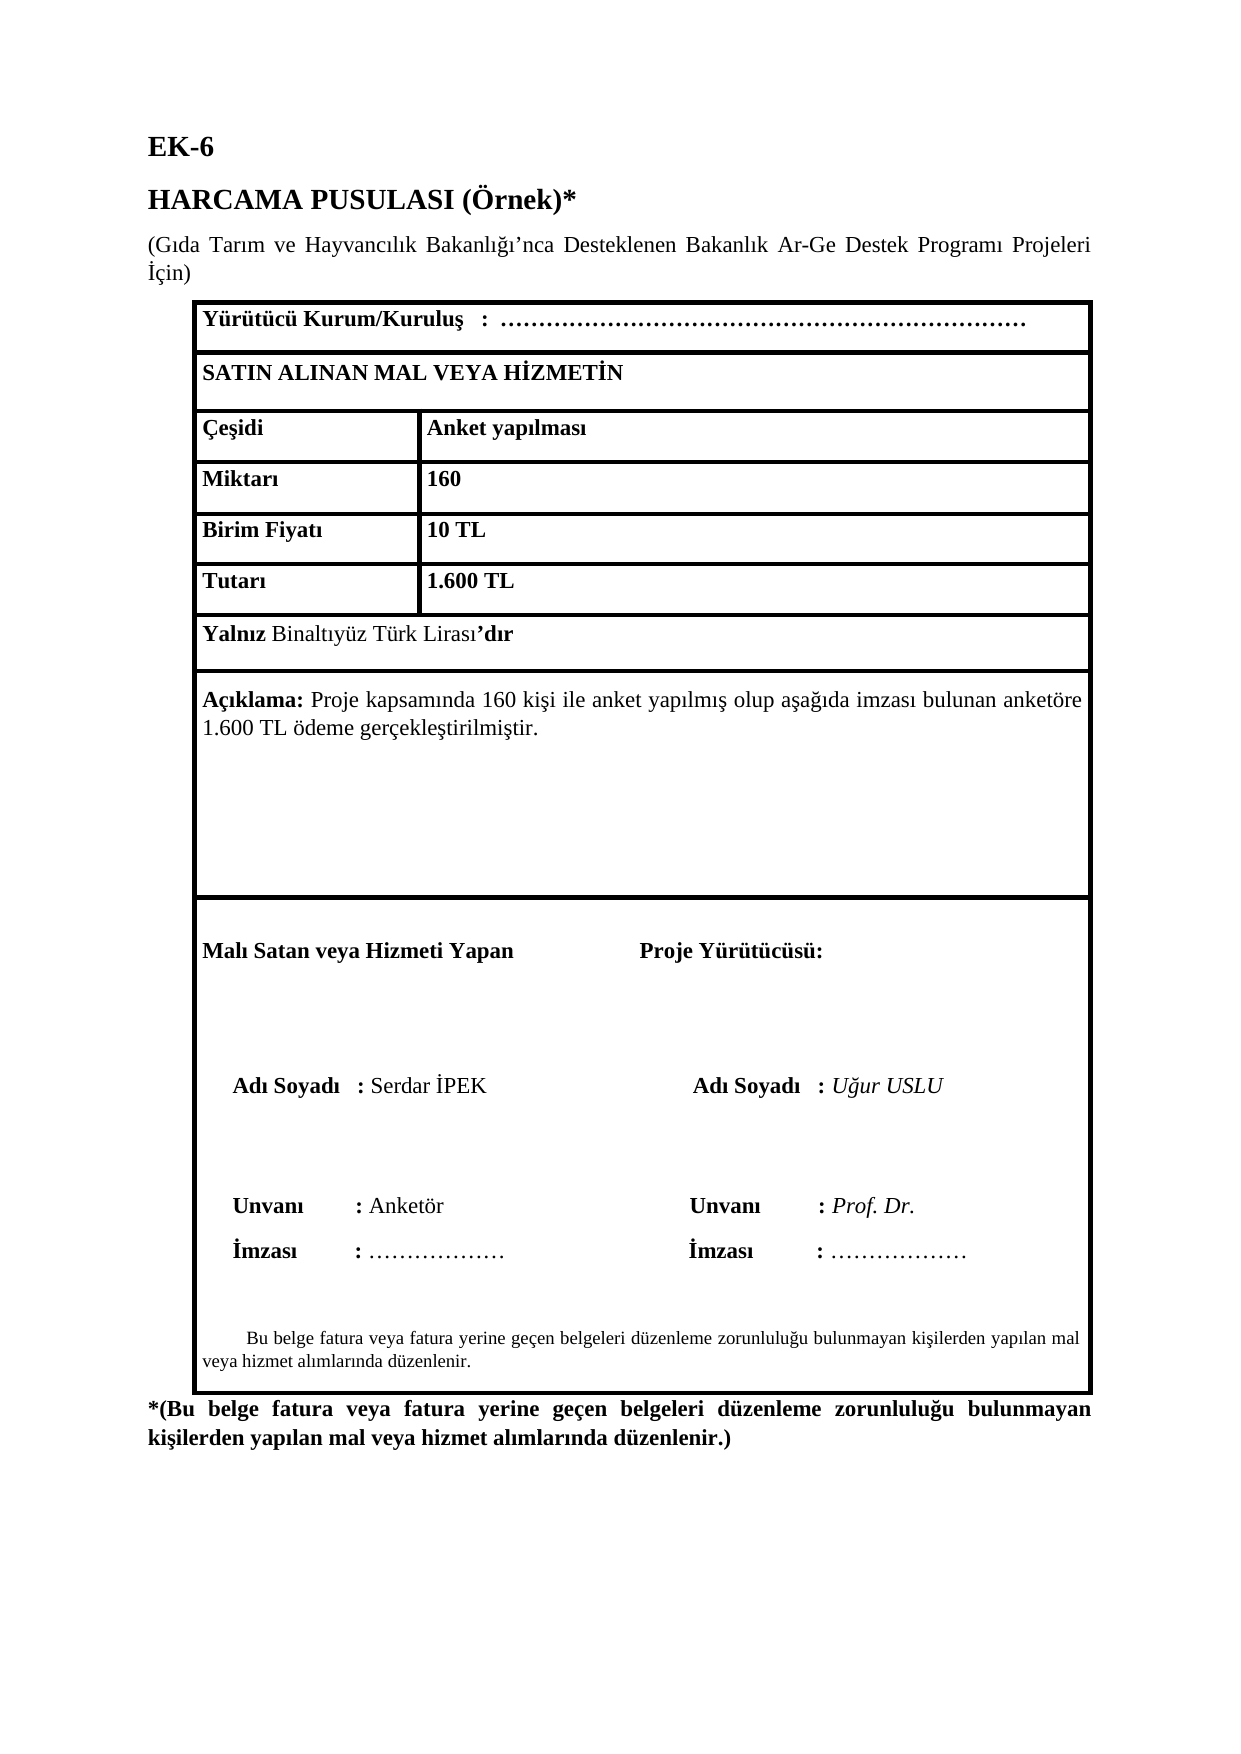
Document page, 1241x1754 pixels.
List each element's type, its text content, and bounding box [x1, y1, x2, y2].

table_cell 1.600 TL [422, 566, 1088, 612]
table_cell 160 [422, 464, 1088, 512]
table_cell Anket yapılması [422, 413, 1088, 459]
table_cell Yalnız Binaltıyüz Türk Lirası’dır [197, 617, 1088, 669]
table_header Yürütücü Kurum/Kuruluş : …………………………………………………………… [197, 305, 1088, 350]
text EK-6 [148, 129, 1093, 163]
table_cell Tutarı [197, 566, 417, 612]
table_cell Malı Satan veya Hizmeti Yapan Proje Yürütücüsü: Adı Soyadı : Serdar İPEK Adı Soyadı : Uğur USLU Unvanı : Anketör Unvanı : Prof. Dr. İmzası : ……………… İmzası : ……………… Bu belge fatura veya fatura yerine geçen belgeleri düzenleme zorunluluğu bulunmayan kişilerden yapılan mal veya hizmet alımlarında düzenlenir. [197, 900, 1088, 1391]
text HARCAMA PUSULASI (Örnek)* [148, 182, 1093, 216]
table_cell Açıklama: Proje kapsamında 160 kişi ile anket yapılmış olup aşağıda imzası bulunan anketöre 1.600 TL ödeme gerçekleştirilmiştir. [197, 673, 1088, 895]
table_cell Miktarı [197, 464, 417, 512]
table_cell Çeşidi [197, 413, 417, 459]
text (Gıda Tarım ve Hayvancılık Bakanlığı’nca Desteklenen Bakanlık Ar-Ge Destek Programı Projeleri İçin) [148, 231, 1093, 286]
table_cell 10 TL [422, 516, 1088, 561]
text *(Bu belge fatura veya fatura yerine geçen belgeleri düzenleme zorunluluğu bulunmayan kişilerden yapılan mal veya hizmet alımlarında düzenlenir.) [148, 1395, 1093, 1450]
table_cell SATIN ALINAN MAL VEYA HİZMETİN [197, 355, 1088, 408]
table_cell Birim Fiyatı [197, 516, 417, 561]
